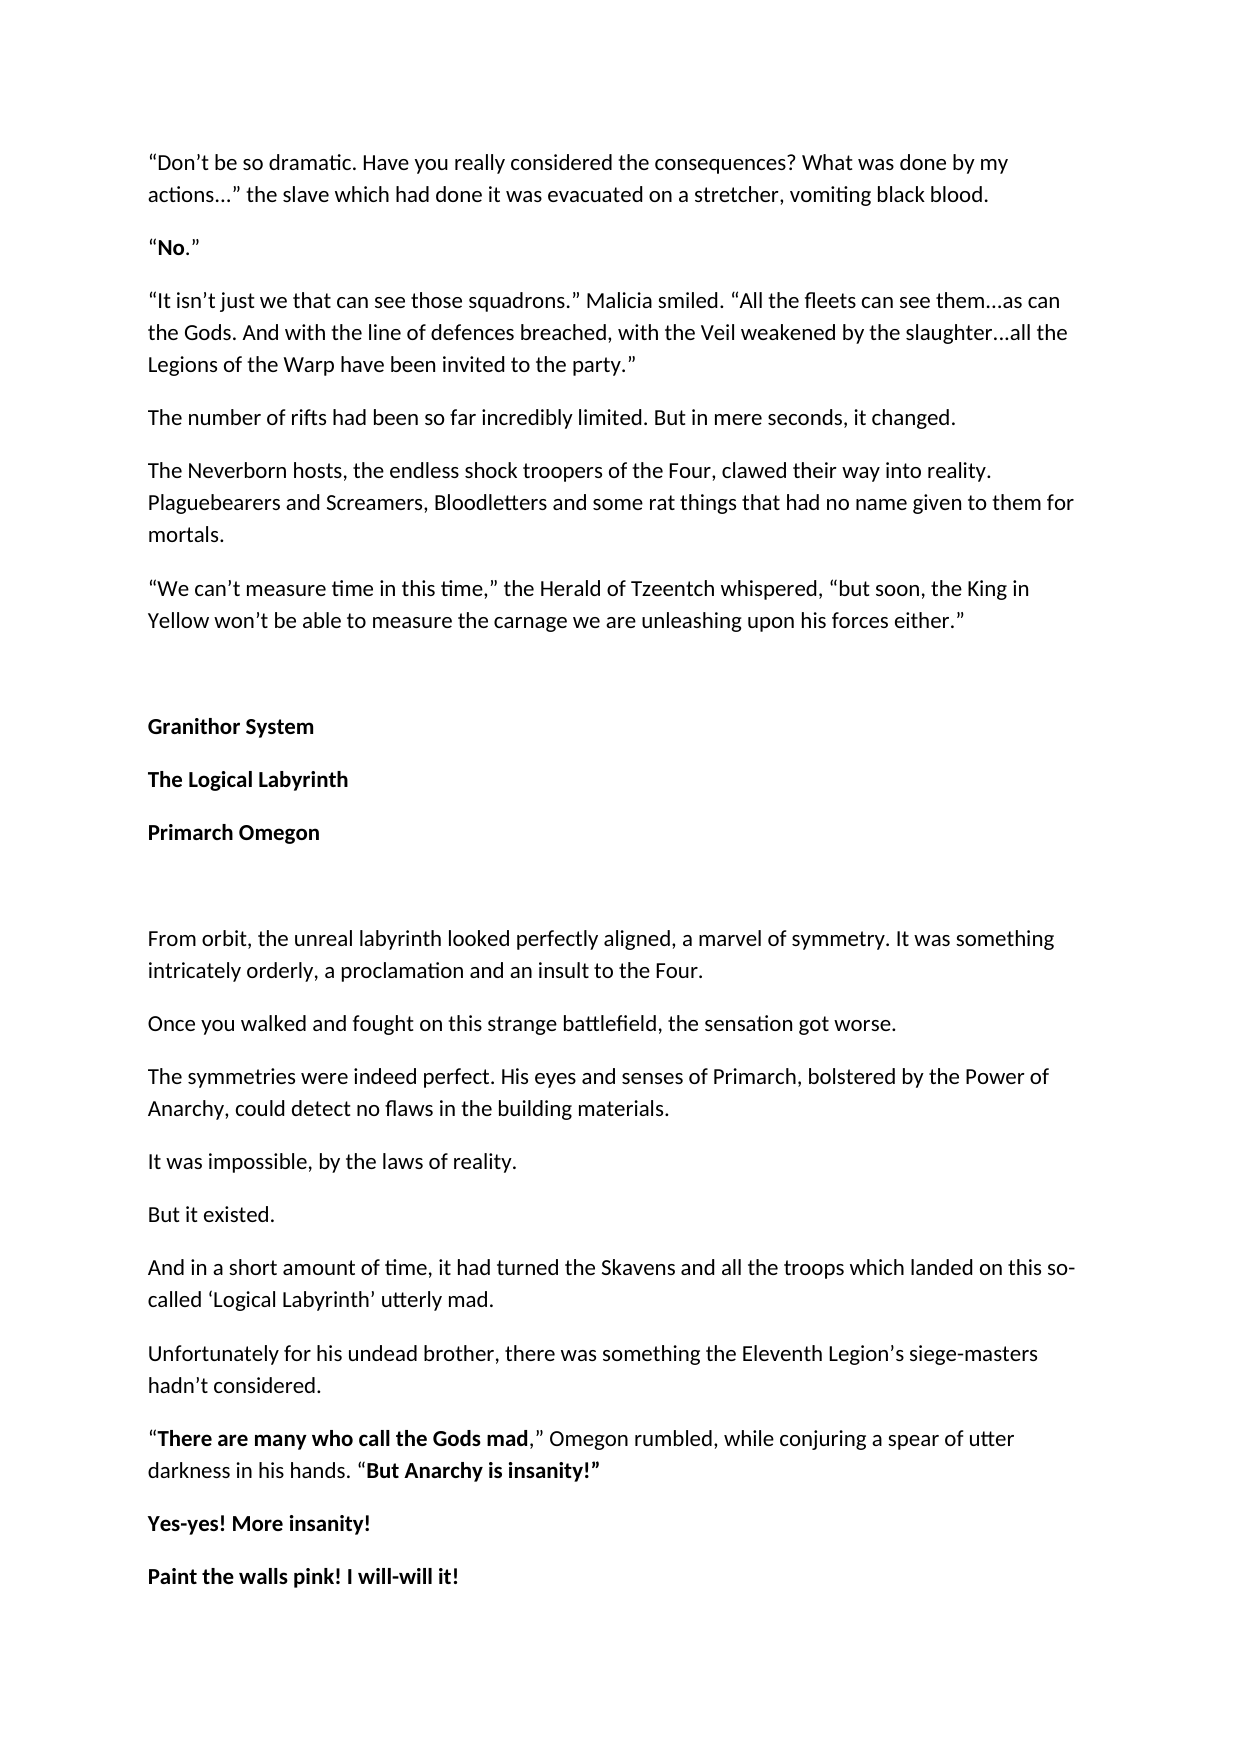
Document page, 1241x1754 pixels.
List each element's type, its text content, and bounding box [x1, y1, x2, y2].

text But it existed. [148, 1200, 1093, 1228]
text And in a short amount of time, it had turned the Skavens and all the troops which landed on this so-called ‘Logical Labyrinth’ utterly mad. [148, 1253, 1093, 1314]
text “No.” [148, 233, 1093, 261]
text Paint the walls pink! I will-will it! [148, 1562, 1093, 1590]
text The number of rifts had been so far incredibly limited. But in mere seconds, it changed. [148, 403, 1093, 431]
text The Logical Labyrinth [148, 765, 1093, 793]
text Once you walked and fought on this strange battlefield, the sensation got worse. [148, 1009, 1093, 1037]
text Unfortunately for his undead brother, there was something the Eleventh Legion’s siege-masters hadn’t considered. [148, 1339, 1093, 1399]
text Yes-yes! More insanity! [148, 1509, 1093, 1537]
text “There are many who call the Gods mad,” Omegon rumbled, while conjuring a spear of utter darkness in his hands. “But Anarchy is insanity!” [148, 1424, 1093, 1484]
text Primarch Omegon [148, 818, 1093, 846]
text The symmetries were indeed perfect. His eyes and senses of Primarch, bolstered by the Power of Anarchy, could detect no flaws in the building materials. [148, 1062, 1093, 1122]
text It was impossible, by the laws of reality. [148, 1147, 1093, 1175]
text “We can’t measure time in this time,” the Herald of Tzeentch whispered, “but soon, the King in Yellow won’t be able to measure the carnage we are unleashing upon his forces either.” [148, 574, 1093, 634]
text The Neverborn hosts, the endless shock troopers of the Four, clawed their way into reality. Plaguebearers and Screamers, Bloodletters and some rat things that had no name given to them for mortals. [148, 456, 1093, 549]
text “Don’t be so dramatic. Have you really considered the consequences? What was done by my actions...” the slave which had done it was evacuated on a stretcher, vomiting black blood. [148, 148, 1093, 208]
text From orbit, the unreal labyrinth looked perfectly aligned, a marvel of symmetry. It was something intricately orderly, a proclamation and an insult to the Four. [148, 924, 1093, 984]
text Granithor System [148, 712, 1093, 740]
text “It isn’t just we that can see those squadrons.” Malicia smiled. “All the fleets can see them...as can the Gods. And with the line of defences breached, with the Veil weakened by the slaughter...all the Legions of the Warp have been invited to the party.” [148, 286, 1093, 378]
